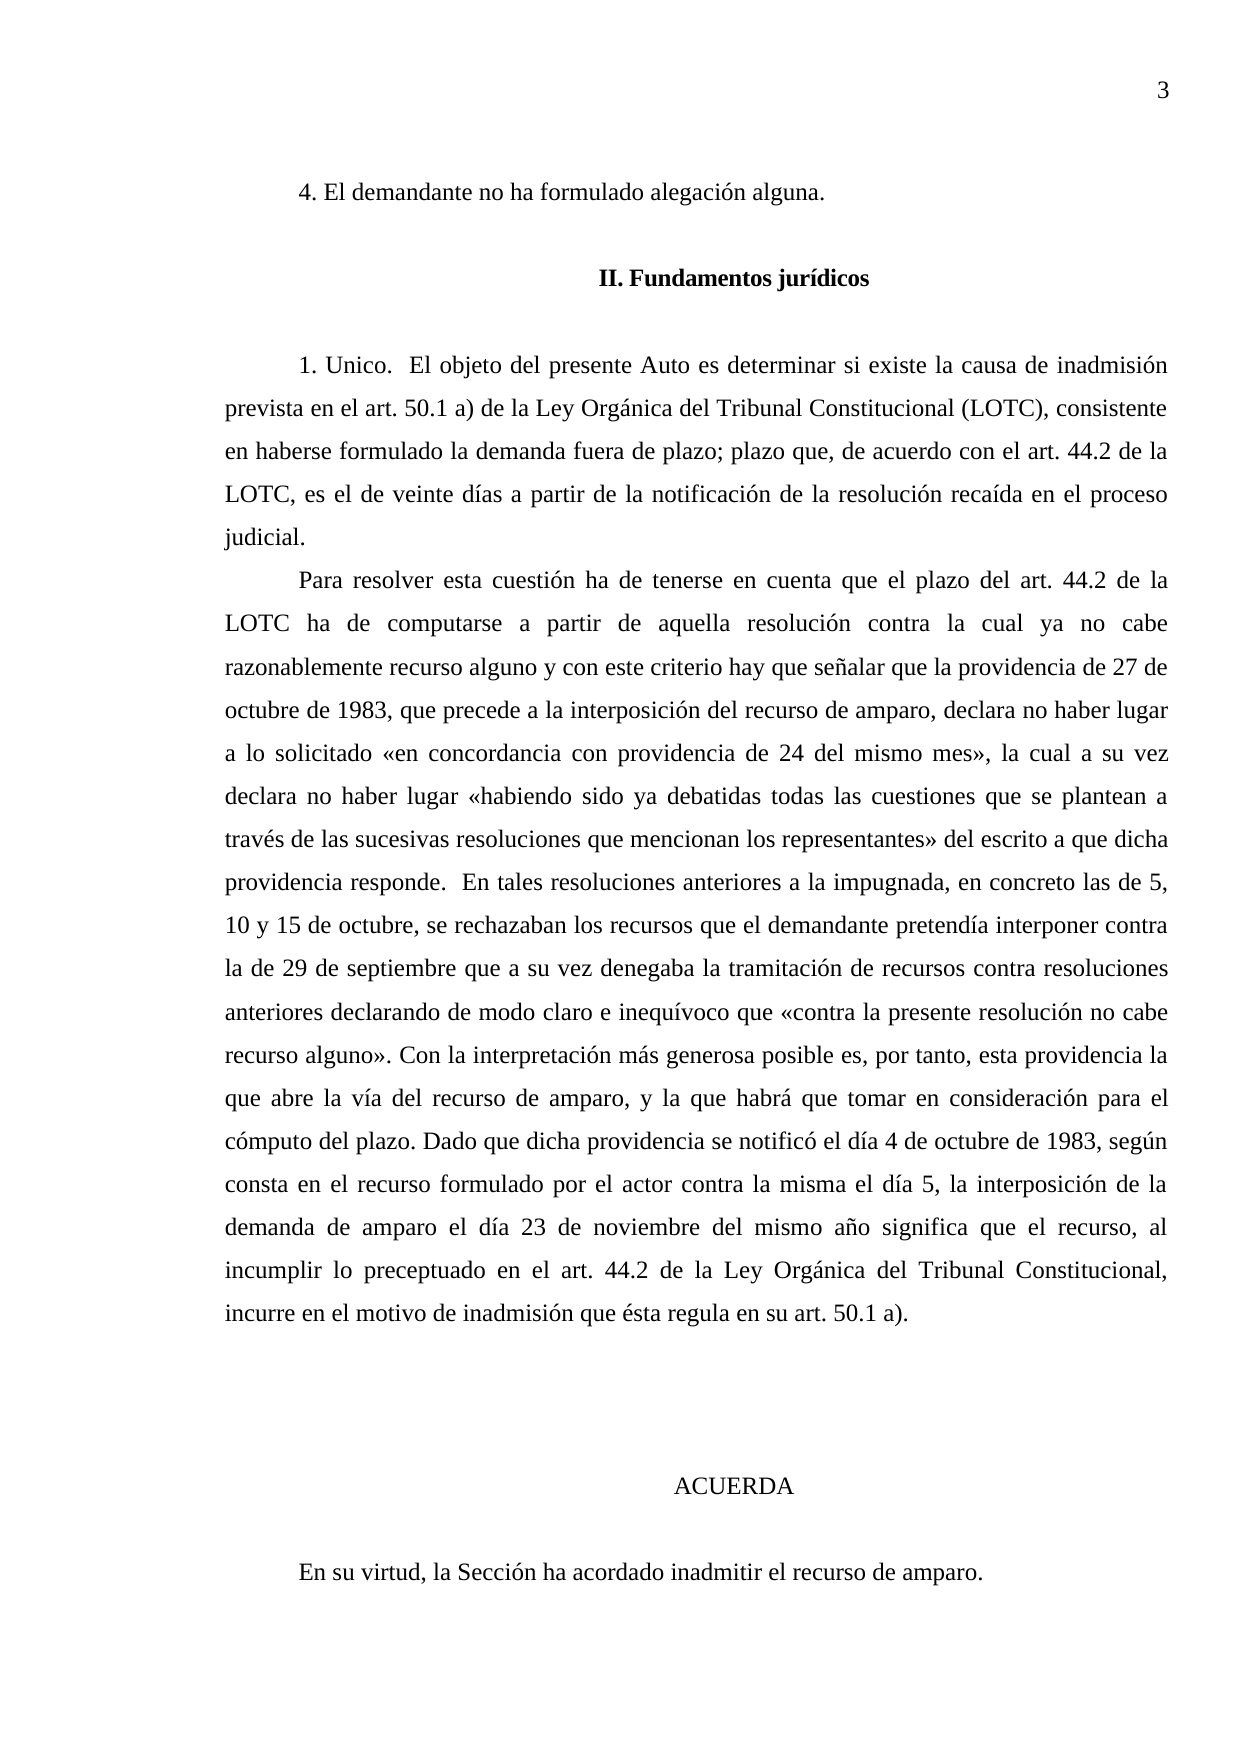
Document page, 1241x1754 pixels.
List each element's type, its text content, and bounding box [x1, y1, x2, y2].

text En su virtud, la Sección ha acordado inadmitir el recurso de amparo. [224, 1557, 1169, 1586]
text 4. El demandante no ha formulado alegación alguna. [224, 177, 1169, 206]
subtitle II. Fundamentos jurídicos [224, 263, 1169, 292]
text ACUERDA [224, 1471, 1169, 1500]
text Para resolver esta cuestión ha de tenerse en cuenta que el plazo del art. 44.2 de la LOTC ha de computarse a partir de aquella resolución contra la cual ya no cabe razonablemente recurso alguno y con este criterio hay que señalar que la providencia de 27 de octubre de 1983, que precede a la interposición del recurso de amparo, declara no haber lugar a lo solicitado «en concordancia con providencia de 24 del mismo mes», la cual a su vez declara no haber lugar «habiendo sido ya debatidas todas las cuestiones que se plantean a través de las sucesivas resoluciones que mencionan los representantes» del escrito a que dicha providencia responde. En tales resoluciones anteriores a la impugnada, en concreto las de 5, 10 y 15 de octubre, se rechazaban los recursos que el demandante pretendía interponer contra la de 29 de septiembre que a su vez denegaba la tramitación de recursos contra resoluciones anteriores declarando de modo claro e inequívoco que «contra la presente resolución no cabe recurso alguno». Con la interpretación más generosa posible es, por tanto, esta providencia la que abre la vía del recurso de amparo, y la que habrá que tomar en consideración para el cómputo del plazo. Dado que dicha providencia se notificó el día 4 de octubre de 1983, según consta en el recurso formulado por el actor contra la misma el día 5, la interposición de la demanda de amparo el día 23 de noviembre del mismo año significa que el recurso, al incumplir lo preceptuado en el art. 44.2 de la Ley Orgánica del Tribunal Constitucional, incurre en el motivo de inadmisión que ésta regula en su art. 50.1 a). [224, 565, 1169, 1327]
text 1. Unico. El objeto del presente Auto es determinar si existe la causa de inadmisión prevista en el art. 50.1 a) de la Ley Orgánica del Tribunal Constitucional (LOTC), consistente en haberse formulado la demanda fuera de plazo; plazo que, de acuerdo con el art. 44.2 de la LOTC, es el de veinte días a partir de la notificación de la resolución recaída en el proceso judicial. [224, 350, 1169, 551]
